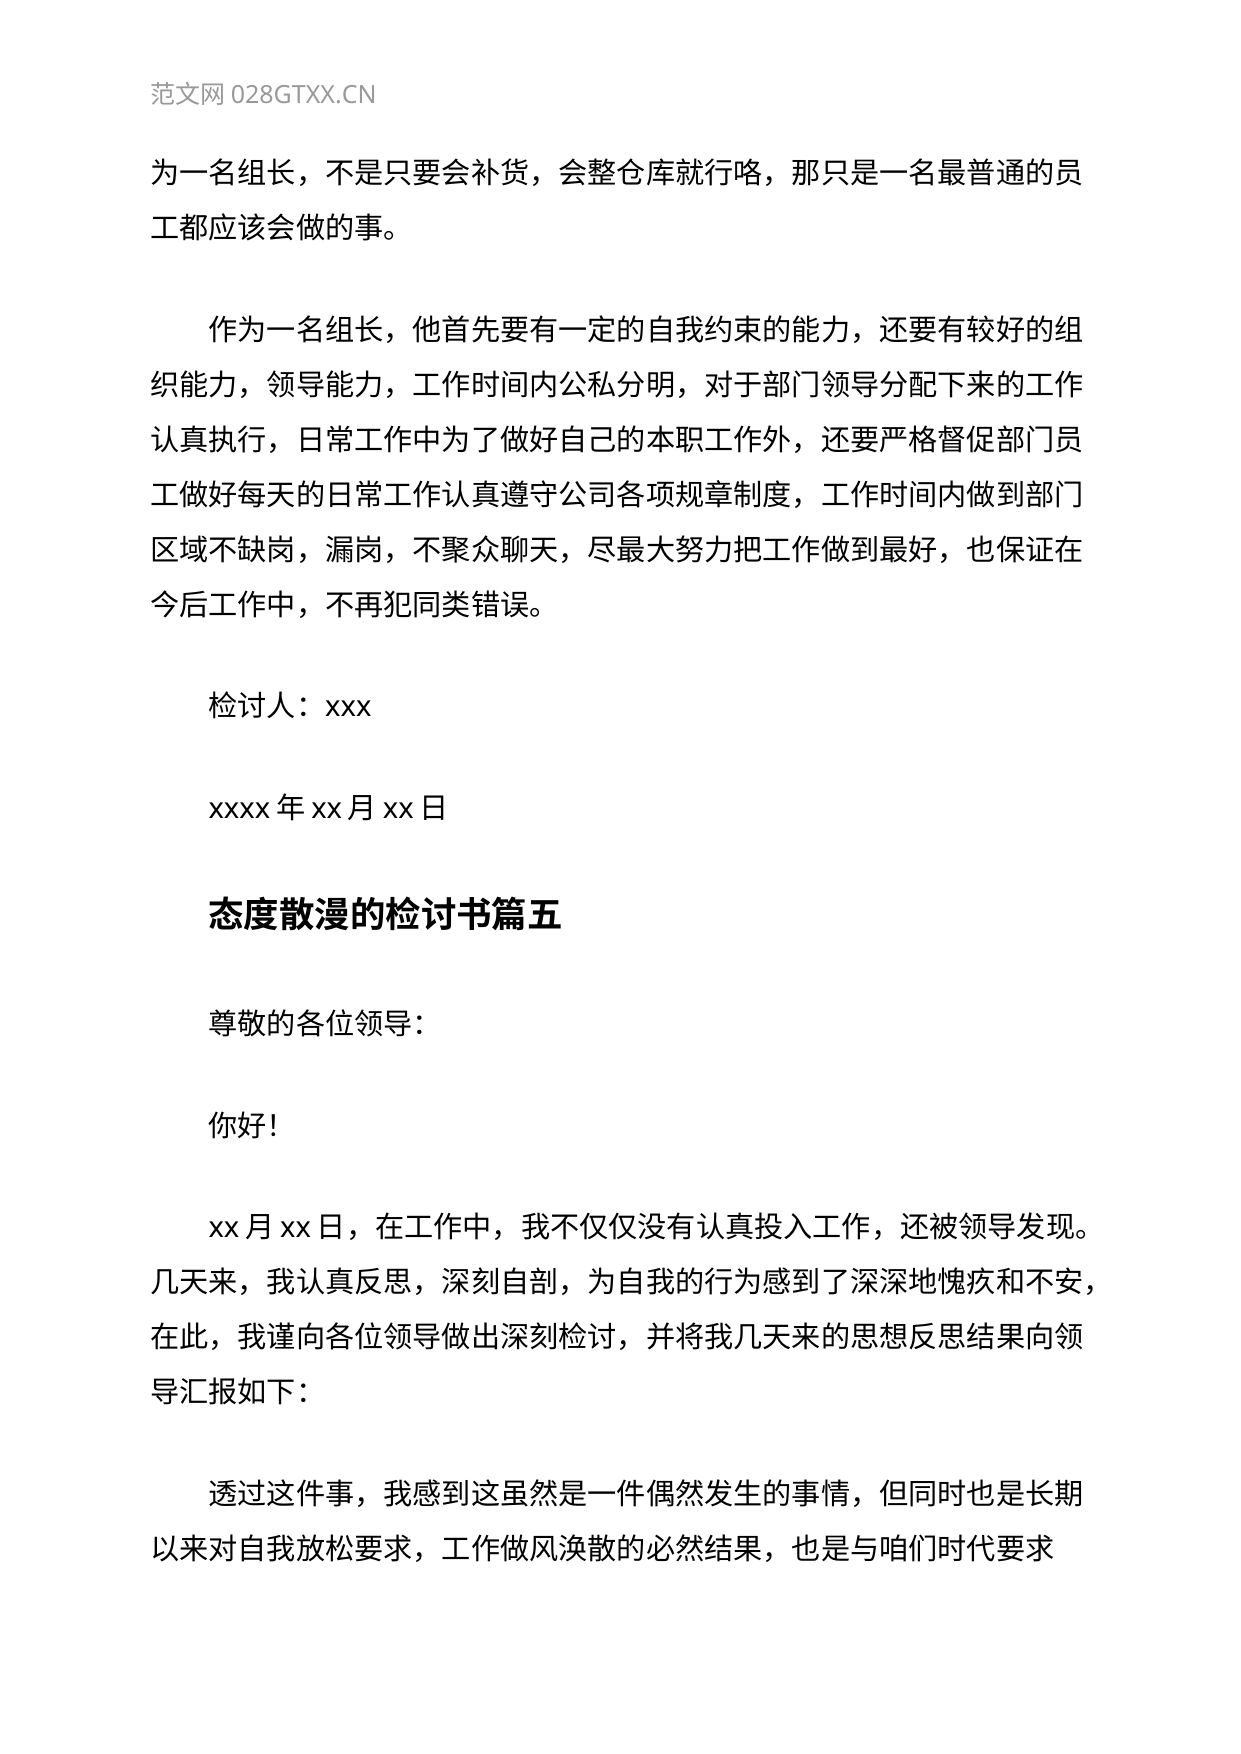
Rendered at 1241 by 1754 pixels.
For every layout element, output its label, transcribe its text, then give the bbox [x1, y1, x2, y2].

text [150, 1470, 1090, 1568]
text 态度散漫的检讨书篇五 [150, 887, 1090, 938]
text xx月xx日，在工作中，我不仅仅没有认真投入工作，还被领导发现。几天来，我认真反思，深刻自剖，为自我的行为感到了深深地愧疚和不安，在此，我谨向各位领导做出深刻检讨，并将我几天来的思想反思结果向领导汇报如下： [150, 1204, 1090, 1411]
text 作为一名组长，他首先要有一定的自我约束的能力，还要有较好的组织能力，领导能力，工作时间内公私分明，对于部门领导分配下来的工作认真执行，日常工作中为了做好自己的本职工作外，还要严格督促部门员工做好每天的日常工作认真遵守公司各项规章制度，工作时间内做到部门区域不缺岗，漏岗，不聚众聊天，尽最大努力把工作做到最好，也保证在今后工作中，不再犯同类错误。 [150, 307, 1090, 623]
text xxxx年xx月xx日 [150, 785, 1090, 827]
text 检讨人：xxx [150, 683, 1090, 725]
text 尊敬的各位领导： [150, 1000, 1090, 1043]
text 你好！ [150, 1102, 1090, 1144]
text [150, 150, 1090, 247]
